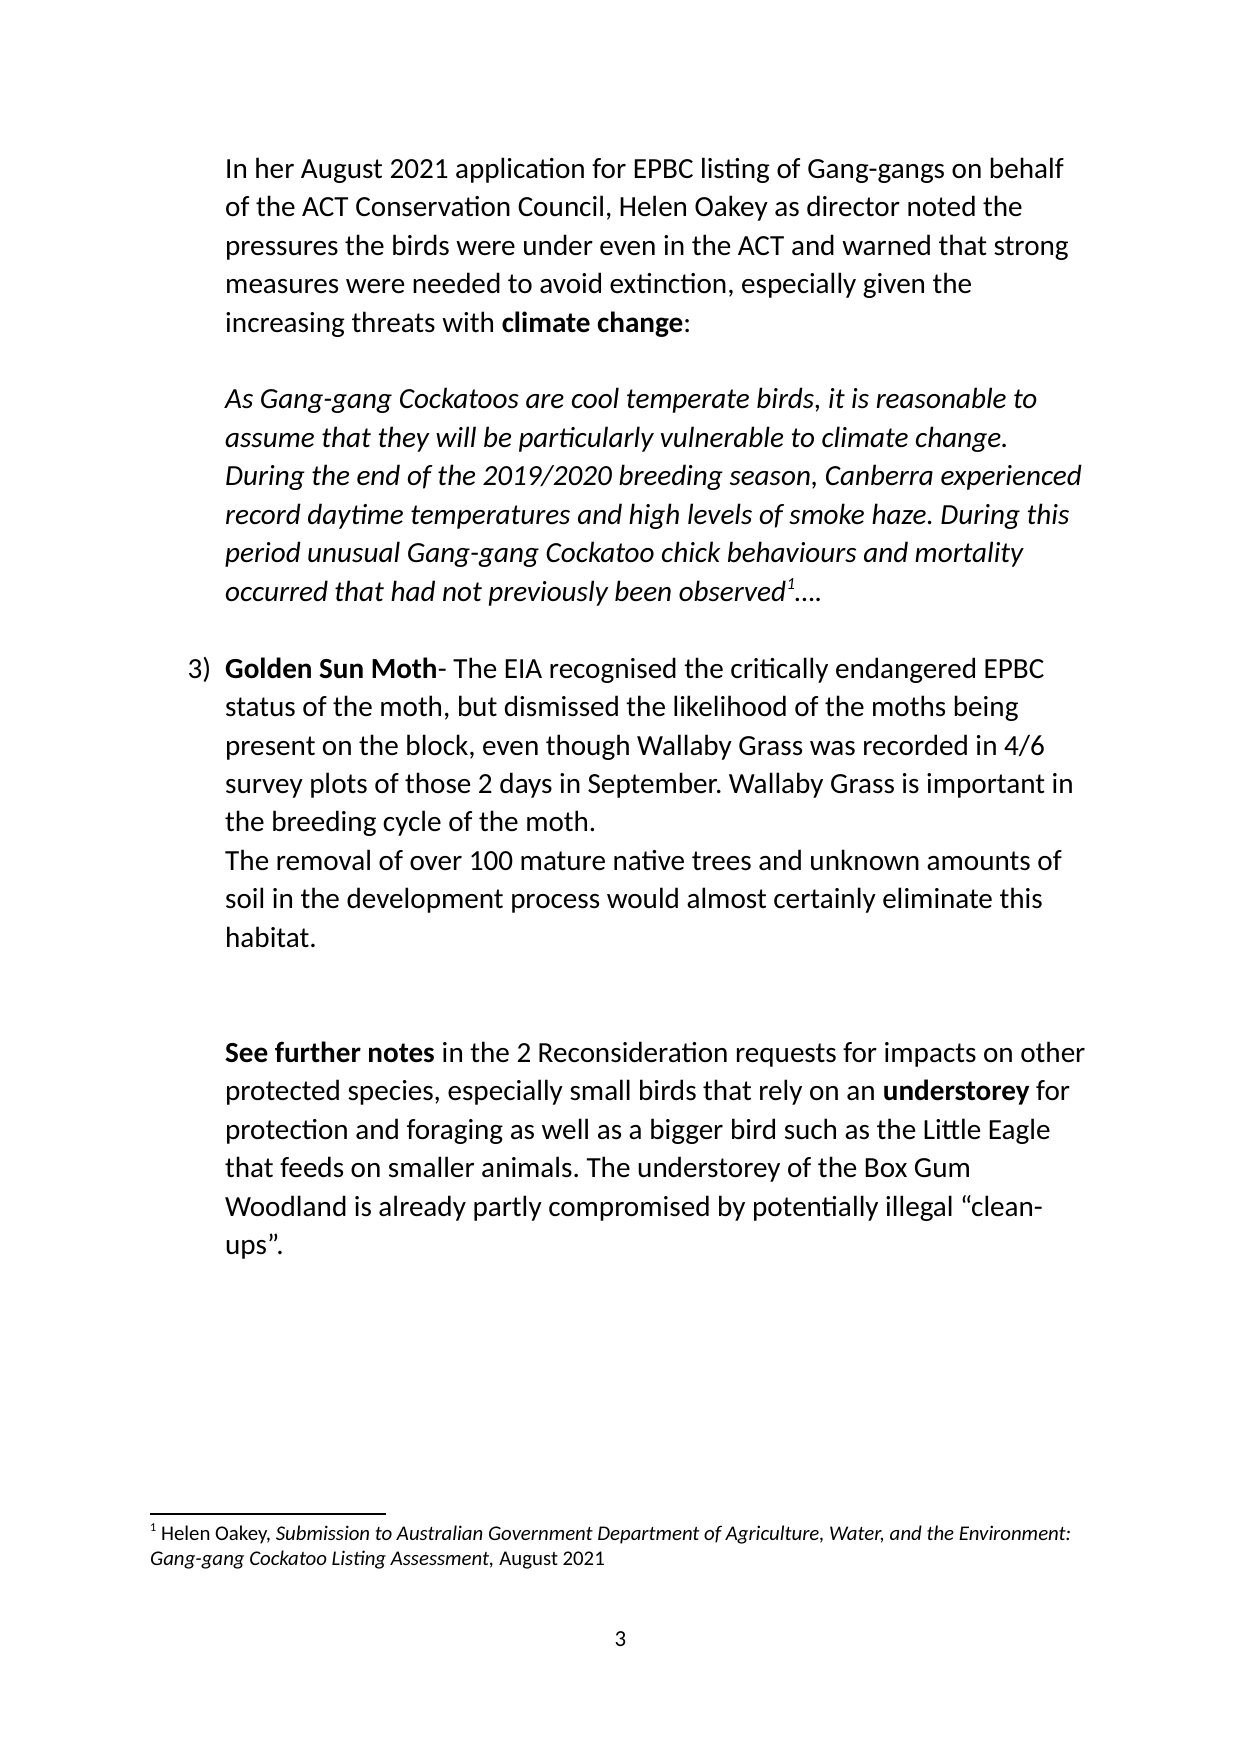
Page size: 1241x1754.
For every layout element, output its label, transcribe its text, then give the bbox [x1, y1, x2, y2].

list Golden Sun Moth- The EIA recognised the critically endangered EPBC status of the moth, but dismissed the likelihood of the moths being present on the block, even though Wallaby Grass was recorded in 4/6 survey plots of those 2 days in September. Wallaby Grass is important in the breeding cycle of the moth. [187, 650, 1090, 839]
list As Gang-gang Cockatoos are cool temperate birds, it is reasonable to assume that they will be particularly vulnerable to climate change. During the end of the 2019/2020 breeding season, Canberra experienced record daytime temperatures and high levels of smoke haze. During this period unusual Gang-gang Cockatoo chick behaviours and mortality occurred that had not previously been observed…. [225, 381, 1090, 608]
list The removal of over 100 mature native trees and unknown amounts of soil in the development process would almost certainly eliminate this habitat. [225, 842, 1090, 954]
list In her August 2021 application for EPBC listing of Gang-gangs on behalf of the ACT Conservation Council, Helen Oakey as director noted the pressures the birds were under even in the ACT and warned that strong measures were needed to avoid extinction, especially given the increasing threats with climate change: [225, 150, 1090, 339]
list See further notes in the 2 Reconsideration requests for impacts on other protected species, especially small birds that rely on an understorey for protection and foraging as well as a bigger bird such as the Little Eagle that feeds on smaller animals. The understorey of the Box Gum Woodland is already partly compromised by potentially illegal “clean-ups”. [225, 1034, 1090, 1262]
